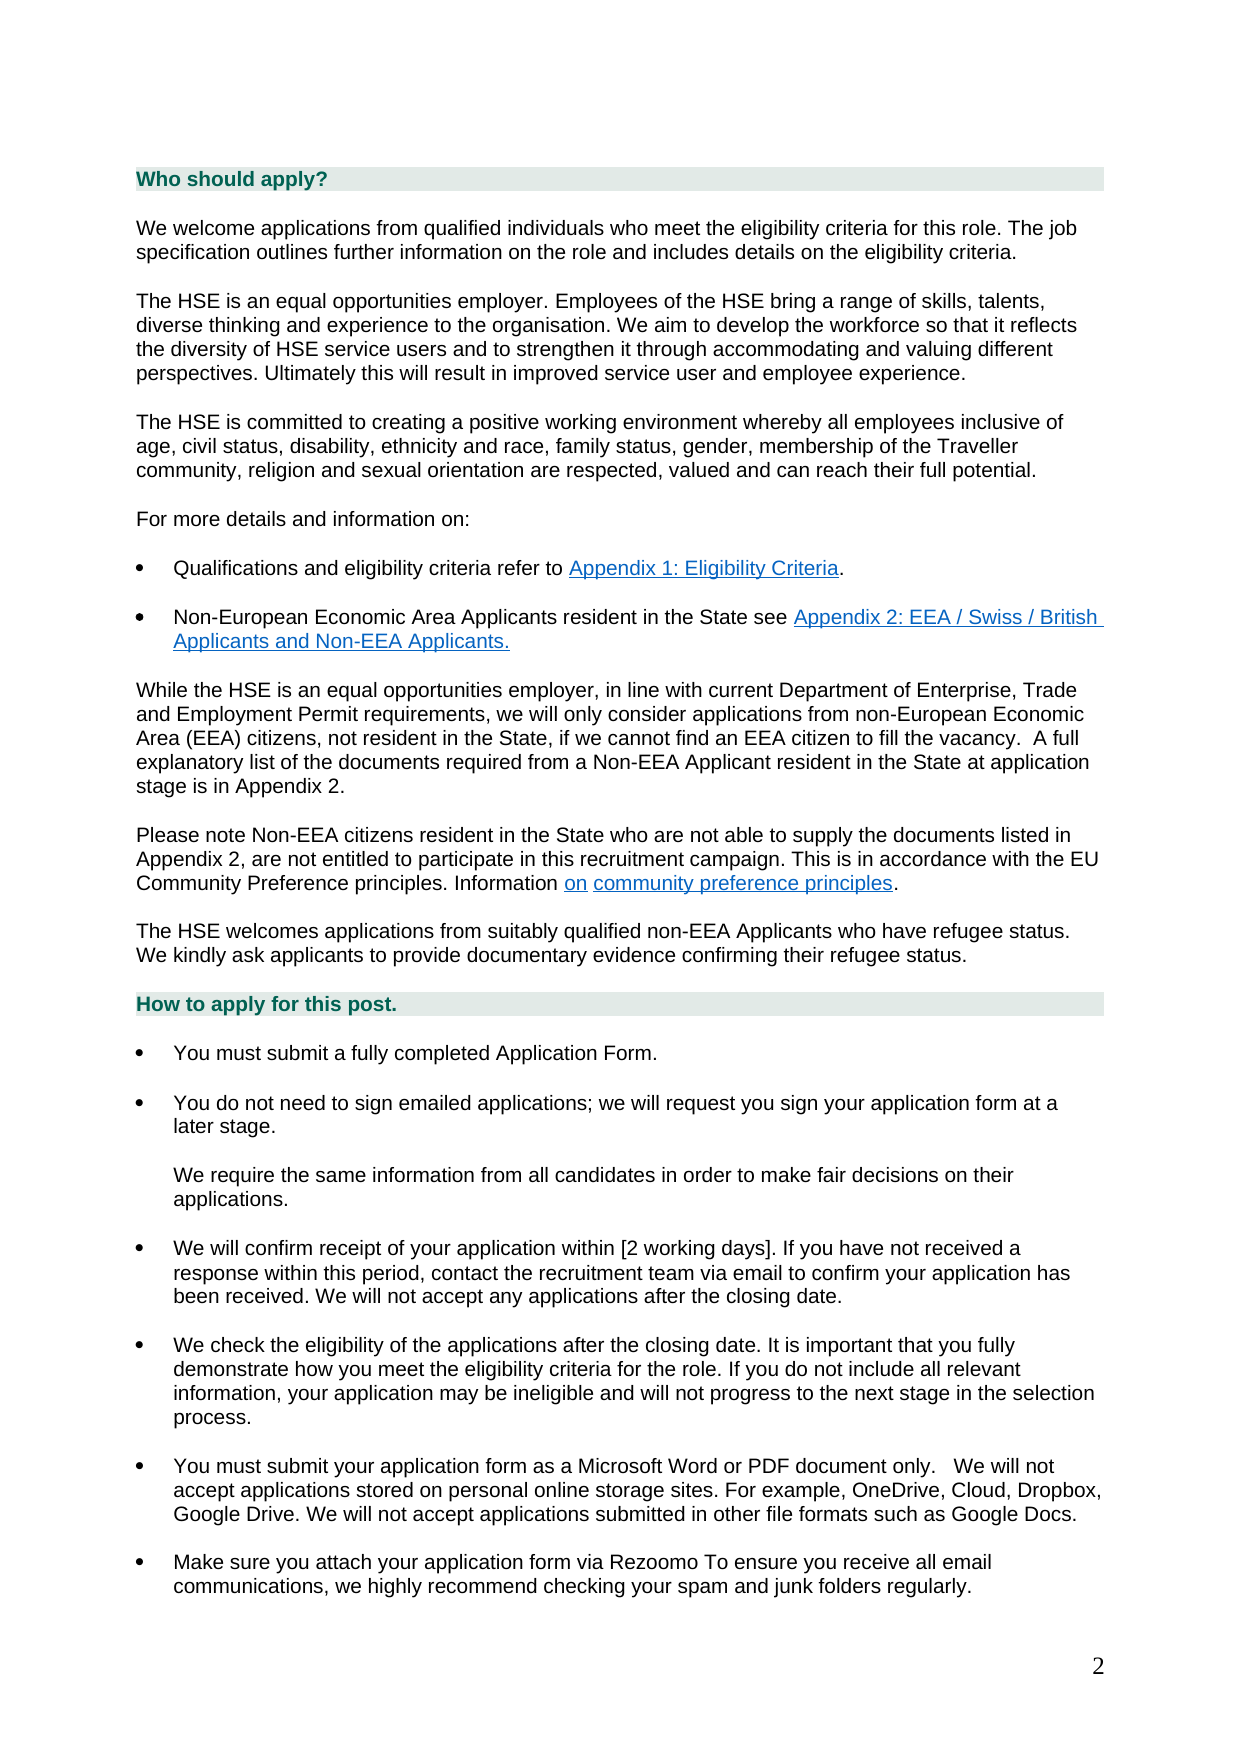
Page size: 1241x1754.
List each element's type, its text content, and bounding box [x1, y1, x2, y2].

text The HSE is committed to creating a positive working environment whereby all employees inclusive of age, civil status, disability, ethnicity and race, family status, gender, membership of the Traveller community, religion and sexual orientation are respected, valued and can reach their full potential. [136, 410, 1104, 482]
list You do not need to sign emailed applications; we will request you sign your application form at a later stage. [136, 1090, 1104, 1138]
list We will confirm receipt of your application within [2 working days]. If you have not received a response within this period, contact the recruitment team via email to confirm your application has been received. We will not accept any applications after the closing date. [136, 1236, 1104, 1308]
list You must submit a fully completed Application Form. [136, 1041, 1104, 1065]
list You must submit your application form as a Microsoft Word or PDF document only. We will not accept applications stored on personal online storage sites. For example, OneDrive, Cloud, Dropbox, Google Drive. We will not accept applications submitted in other file formats such as Google Docs. [136, 1454, 1104, 1526]
list Non-European Economic Area Applicants resident in the State see Appendix 2: EEA / Swiss / British Applicants and Non-EEA Applicants. [136, 605, 1104, 653]
text While the is an equal opportunities employer, in line with current Department of Enterprise, Trade and Employment Permit requirements, we will only consider applications from non-European Economic Area (EEA) citizens, not resident in the State, if we cannot find an EEA citizen to fill the vacancy. A full explanatory list of the documents required from a Non-EEA Applicant resident in the State at application stage is in Appendix 2. [136, 678, 1104, 797]
text Please note Non-EEA citizens resident in the State who are not able to supply the documents listed in Appendix 2, are not entitled to participate in this recruitment campaign. This is in accordance with the EU Community Preference principles. Information on community preference principles. [136, 822, 1104, 894]
subtitle Who should apply? [136, 167, 1104, 191]
text We welcome applications from qualified individuals who meet the eligibility criteria for this role. The job specification outlines further information on the role and includes details on the eligibility criteria. [136, 216, 1104, 264]
subtitle How to apply for this post. [136, 992, 1104, 1016]
text We require the same information from all candidates in order to make fair decisions on their applications. [173, 1163, 1104, 1211]
list Qualifications and eligibility criteria refer to Appendix 1: Eligibility Criteria. [136, 556, 1104, 580]
list Make sure you attach your application form via Rezoomo To ensure you receive all email communications, we highly recommend checking your spam and junk folders regularly. [136, 1550, 1104, 1598]
list We check the eligibility of the applications after the closing date. It is important that you fully demonstrate how you meet the eligibility criteria for the role. If you do not include all relevant information, your application may be ineligible and will not progress to the next stage in the selection process. [136, 1333, 1104, 1429]
text For more details and information on: [136, 507, 1104, 531]
text The HSE welcomes applications from suitably qualified non-EEA Applicants who have refugee status. We kindly ask applicants to provide documentary evidence confirming their refugee status. [136, 919, 1104, 967]
text The HSE is an equal opportunities employer. Employees of the HSE bring a range of skills, talents, diverse thinking and experience to the organisation. We aim to develop the workforce so that it reflects the diversity of HSE service users and to strengthen it through accommodating and valuing different perspectives. Ultimately this will result in improved service user and employee experience. [136, 289, 1104, 385]
